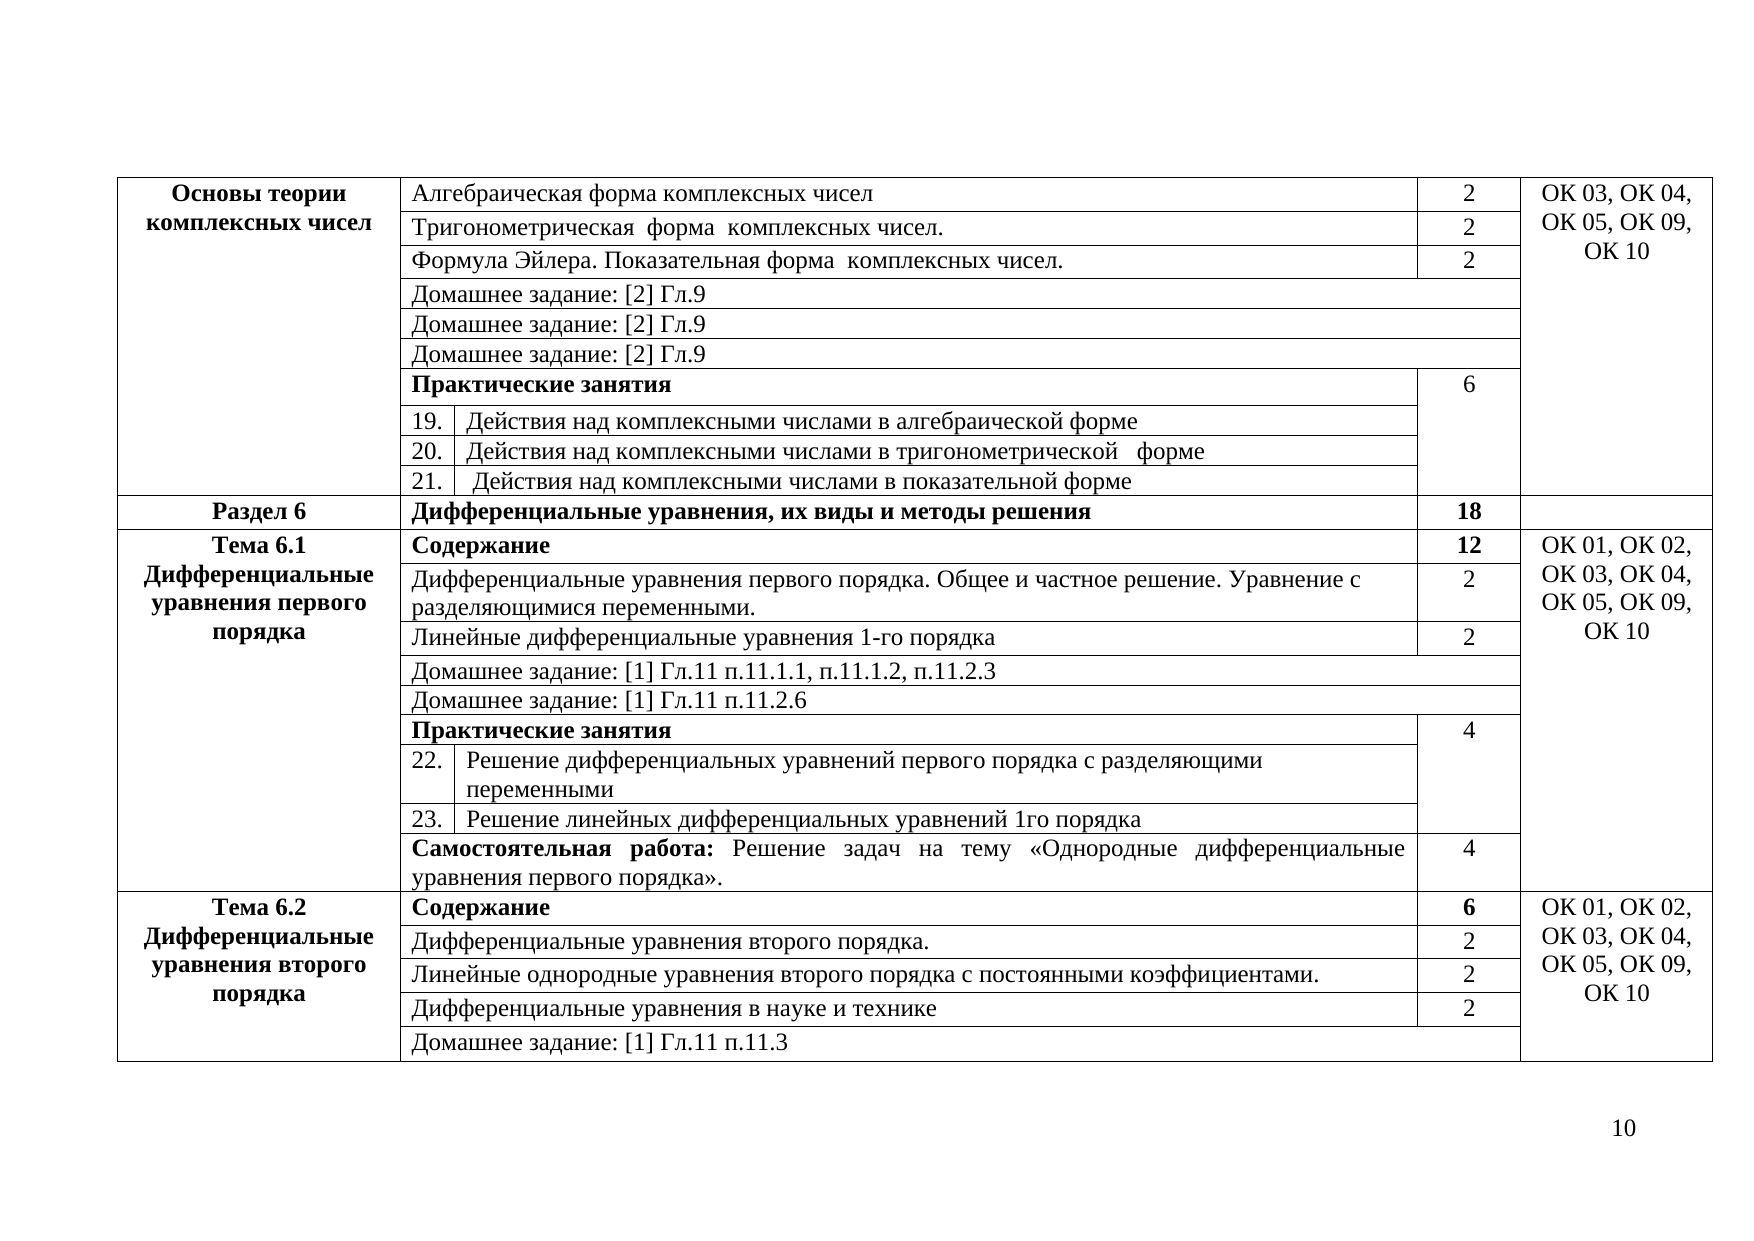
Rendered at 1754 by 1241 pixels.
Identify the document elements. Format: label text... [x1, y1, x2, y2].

table_cell Практические занятия [401, 369, 1417, 405]
table_cell 2 [1418, 178, 1520, 211]
table_cell Раздел 6 [118, 496, 400, 529]
table_cell 20. [401, 436, 454, 465]
table_cell Домашнее задание: [1] Гл.11 п.11.3 [401, 1027, 1520, 1061]
table_cell Действия над комплексными числами в алгебраической форме [455, 406, 1417, 435]
table_cell Домашнее задание: [2] Гл.9 [401, 339, 1520, 368]
table_cell 2 [1418, 246, 1520, 278]
table_cell [1521, 496, 1712, 529]
table_cell 18 [1418, 496, 1520, 529]
table_cell Действия над комплексными числами в тригонометрической форме [455, 436, 1417, 465]
table_cell Тема 6.1 Дифференциальные уравнения первого порядка [118, 530, 400, 891]
table_cell 19. [401, 406, 454, 435]
table_cell Домашнее задание: [1] Гл.11 п.11.1.1, п.11.1.2, п.11.2.3 [401, 656, 1520, 684]
table_cell 6 [1418, 369, 1520, 495]
table_cell Тригонометрическая форма комплексных чисел. [401, 212, 1417, 244]
table_cell Домашнее задание: [2] Гл.9 [401, 279, 1520, 308]
table_cell Дифференциальные уравнения в науке и технике [401, 993, 1417, 1026]
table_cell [1521, 178, 1712, 495]
table_cell 4 [1418, 715, 1520, 832]
table_cell Формула Эйлера. Показательная форма комплексных чисел. [401, 246, 1417, 278]
table_cell Решение линейных дифференциальных уравнений 1го порядка [455, 804, 1417, 832]
table_cell Дифференциальные уравнения второго порядка. [401, 926, 1417, 958]
table_cell 23. [401, 804, 454, 832]
table_cell Линейные однородные уравнения второго порядка с постоянными коэффициентами. [401, 959, 1417, 992]
table_cell 4 [1418, 834, 1520, 891]
table_cell Содержание [401, 530, 1417, 563]
table_cell Действия над комплексными числами в показательной форме [455, 466, 1417, 495]
table_cell 22. [401, 745, 454, 803]
table_cell Дифференциальные уравнения, их виды и методы решения [401, 496, 1417, 529]
table_cell Домашнее задание: [1] Гл.11 п.11.2.6 [401, 686, 1520, 714]
table_cell 2 [1418, 622, 1520, 655]
table_cell Содержание [401, 892, 1417, 925]
table_cell 2 [1418, 212, 1520, 244]
table_cell 21. [401, 466, 454, 495]
table_cell Практические занятия [401, 715, 1417, 744]
table_cell 6 [1418, 892, 1520, 925]
table_cell 2 [1418, 959, 1520, 992]
table_cell 2 [1418, 926, 1520, 958]
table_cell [118, 178, 400, 495]
table_cell Линейные дифференциальные уравнения 1-го порядка [401, 622, 1417, 655]
table_cell 12 [1418, 530, 1520, 563]
table_cell Тема 6.2 Дифференциальные уравнения второго порядка [118, 892, 400, 1061]
table_cell ОК 01, ОК 02, ОК 03, ОК 04, ОК 05, ОК 09, ОК 10 [1521, 530, 1712, 891]
table_cell 2 [1418, 993, 1520, 1026]
table_cell Домашнее задание: [2] Гл.9 [401, 309, 1520, 338]
table_cell Алгебраическая форма комплексных чисел [401, 178, 1417, 211]
table_cell 2 [1418, 564, 1520, 621]
table_cell Решение дифференциальных уравнений первого порядка с разделяющими переменными [455, 745, 1417, 803]
table_cell ОК 01, ОК 02, ОК 03, ОК 04, ОК 05, ОК 09, ОК 10 [1521, 892, 1712, 1061]
table_cell Дифференциальные уравнения первого порядка. Общее и частное решение. Уравнение с разделяющимися переменными. [401, 564, 1417, 621]
table_cell Самостоятельная работа: Решение задач на тему «Однородные дифференциальные уравнения первого порядка». [401, 834, 1417, 891]
